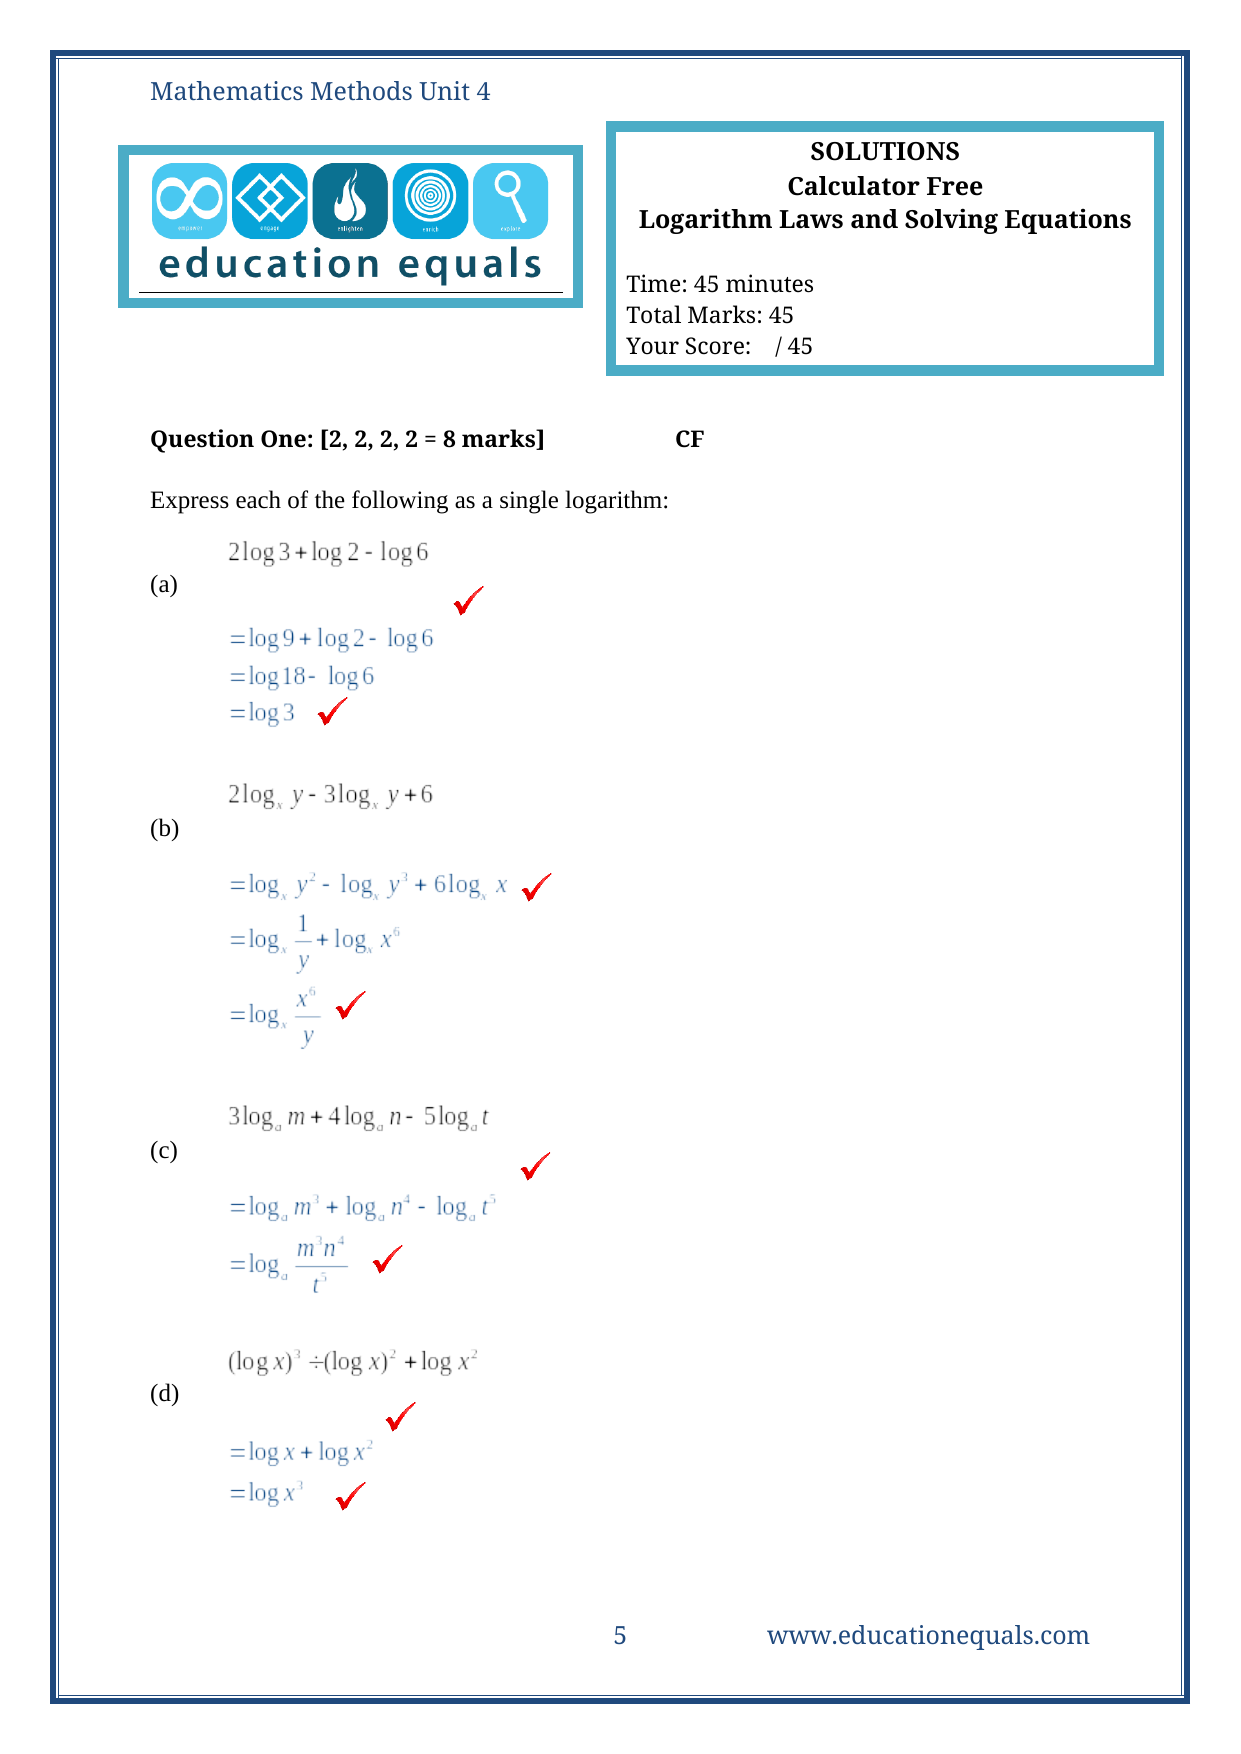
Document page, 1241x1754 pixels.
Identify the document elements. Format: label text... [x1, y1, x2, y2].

picture [370, 1244, 403, 1274]
picture [451, 586, 484, 616]
text Express each of the following as a single logarithm: [150, 485, 1090, 514]
picture [519, 872, 552, 902]
text Question One: [2, 2, 2, 2 = 8 marks] CF [150, 422, 1090, 454]
picture [333, 1481, 366, 1511]
picture [138, 157, 562, 291]
picture [315, 696, 348, 726]
picture [333, 990, 366, 1020]
picture [383, 1402, 416, 1432]
picture [518, 1151, 551, 1181]
